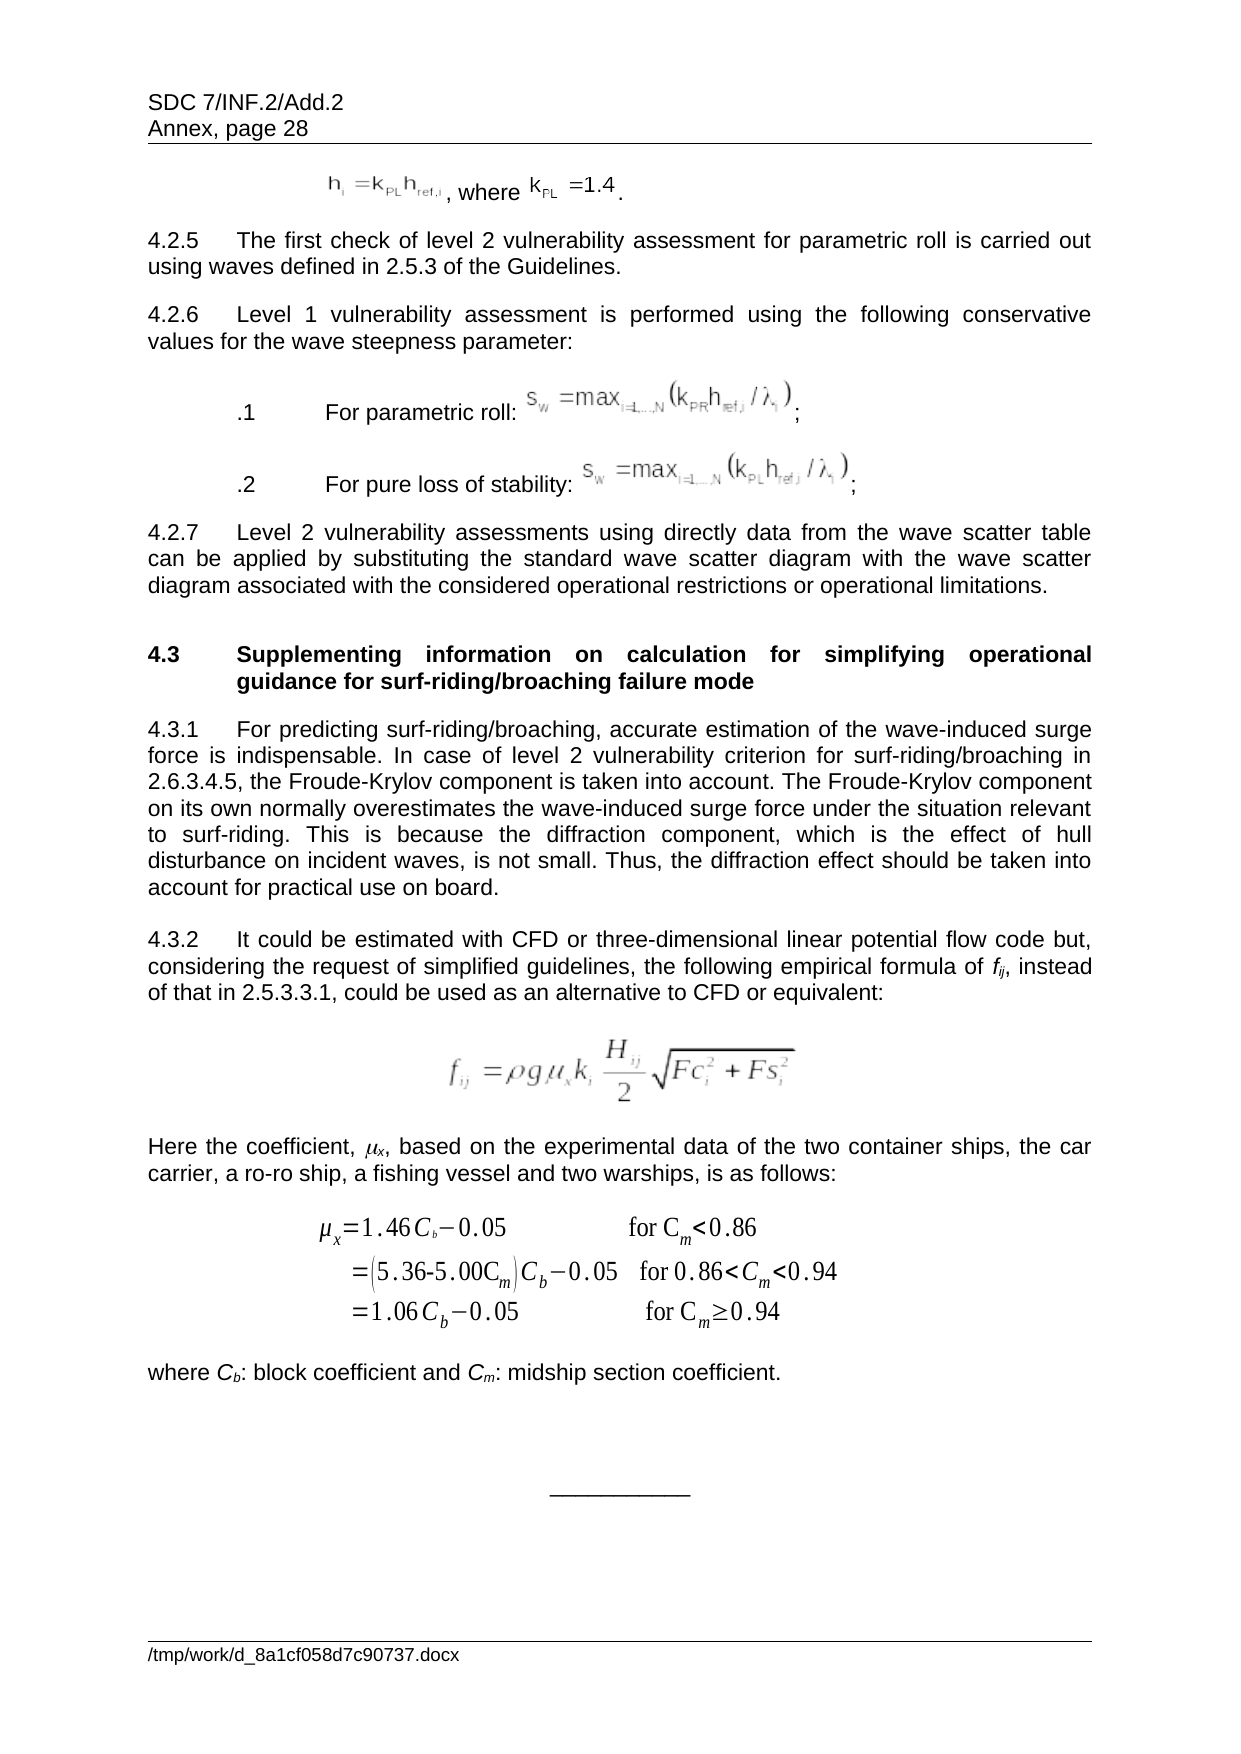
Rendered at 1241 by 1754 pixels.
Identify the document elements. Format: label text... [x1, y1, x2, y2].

text 4.2.7 Level 2 vulnerability assessments using directly data from the wave scatter table can be applied by substituting the standard wave scatter diagram with the wave scatter diagram associated with the considered operational restrictions or operational limitations. [148, 519, 1092, 598]
text .1 For parametric roll: ; [236, 376, 1092, 426]
text 4.3.2 It could be estimated with CFD or three-dimensional linear potential flow code but, considering the request of simplified guidelines, the following empirical formula of fij, instead of that in 2.5.3.3.1, could be used as an alternative to CFD or equivalent: [148, 926, 1092, 1005]
text 4.2.5 The first check of level 2 vulnerability assessment for parametric roll is carried out using waves defined in 2.5.3 of the Guidelines. [148, 227, 1092, 280]
text Here the coefficient, x, based on the experimental data of the two container ships, the car carrier, a ro-ro ship, a fishing vessel and two warships, is as follows: [148, 1133, 1092, 1186]
text 4.3.1 For predicting surf-riding/broaching, accurate estimation of the wave-induced surge force is indispensable. In case of level 2 vulnerability criterion for surf-riding/broaching in 2.6.3.4.5, the Froude-Krylov component is taken into account. The Froude-Krylov component on its own normally overestimates the wave-induced surge force under the situation relevant to surf-riding. This is because the diffraction component, which is the effect of hull disturbance on incident waves, is not small. Thus, the diffraction effect should be taken into account for practical use on board. [148, 716, 1092, 900]
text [236, 171, 1092, 205]
text 4.3 Supplementing information on calculation for simplifying operational guidance for surf-riding/broaching failure mode [148, 641, 1092, 694]
text .2 For pure loss of stability: ; [236, 447, 1092, 497]
text where Cb: block coefficient and Cm: midship section coefficient. [148, 1359, 1092, 1385]
text ___________ [148, 1471, 1092, 1498]
text 4.2.6 Level 1 vulnerability assessment is performed using the following conservative values for the wave steepness parameter: [148, 301, 1092, 354]
